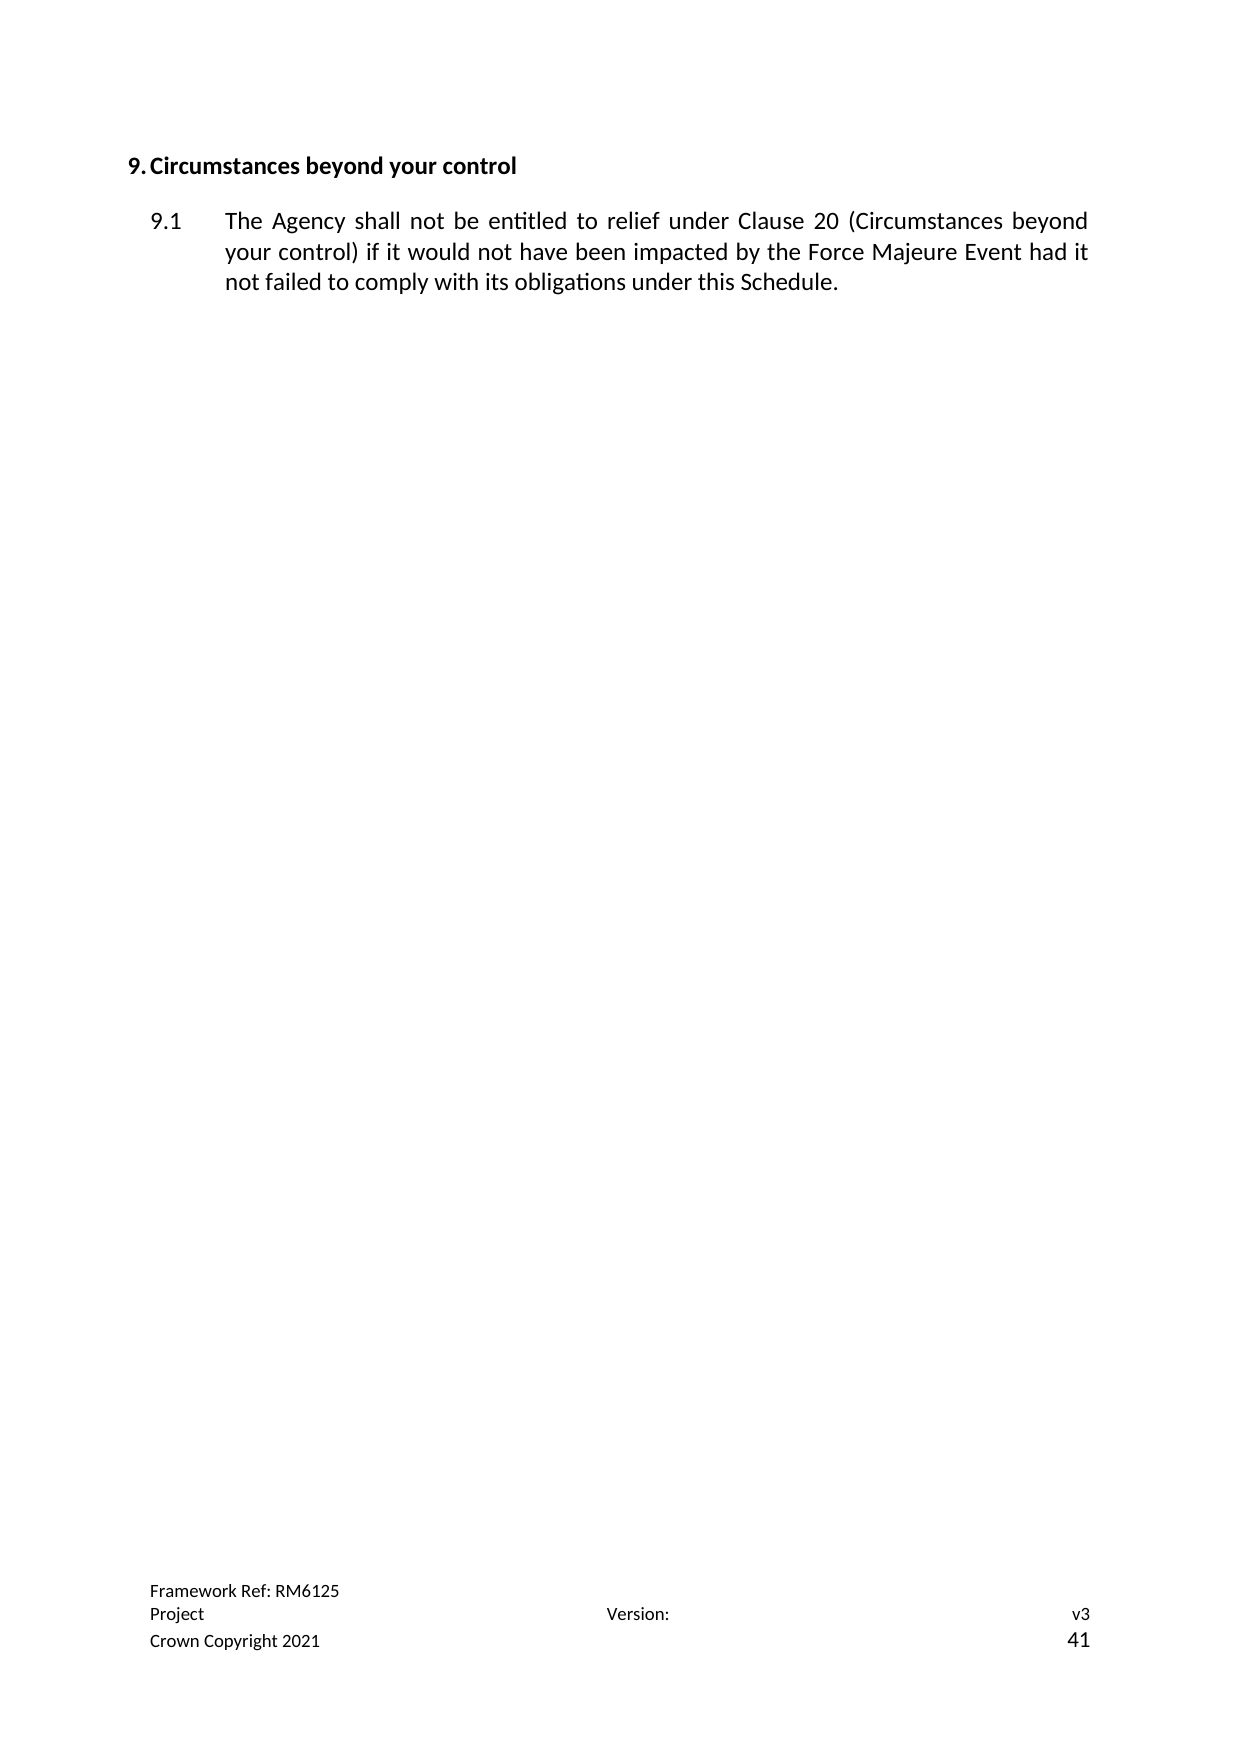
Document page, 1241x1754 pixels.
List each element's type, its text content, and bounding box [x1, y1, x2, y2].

list Circumstances beyond your control [127, 150, 1090, 181]
list The Agency shall not be entitled to relief under Clause 20 (Circumstances beyond your control) if it would not have been impacted by the Force Majeure Event had it not failed to comply with its obligations under this Schedule. [150, 206, 1090, 297]
